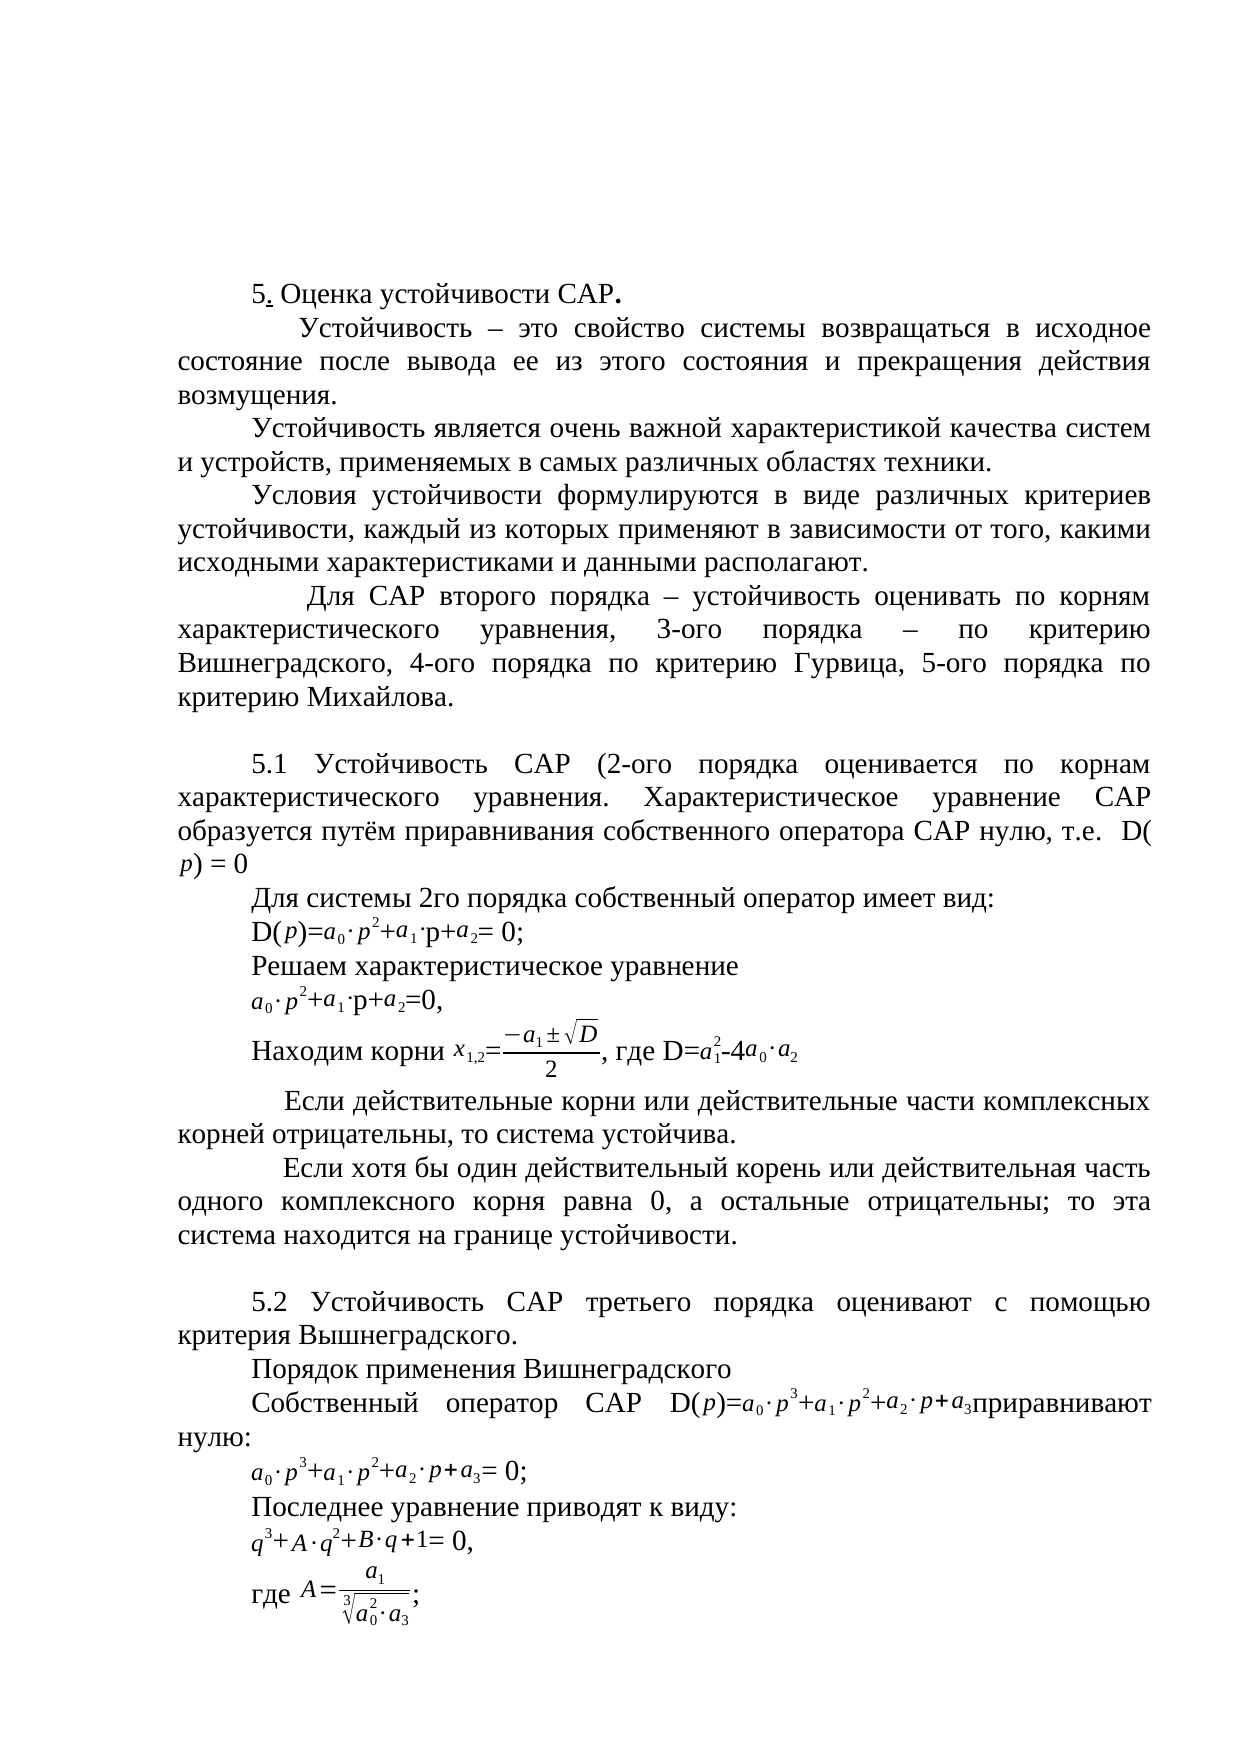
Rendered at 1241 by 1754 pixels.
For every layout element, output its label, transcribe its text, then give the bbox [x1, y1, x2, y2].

text Решаем характеристическое уравнение [177, 948, 1152, 982]
text ++= 0; [177, 1453, 1152, 1489]
text 5. Оценка устойчивости САР. [177, 276, 1152, 310]
text D()=+p+= 0; [177, 913, 1152, 948]
text Для системы 2го порядка собственный оператор имеет вид: [177, 880, 1152, 913]
text Находим корни =, где D=-4 [177, 1018, 1152, 1083]
text Если хотя бы один действительный корень или действительная часть одного комплексного корня равна 0, а остальные отрицательны; то эта система находится на границе устойчивости. [177, 1150, 1152, 1250]
text Для САР второго порядка – устойчивость оценивать по корням характеристического уравнения, 3-ого порядка – по критерию Вишнеградского, 4-ого порядка по критерию Гурвица, 5-ого порядка по критерию Михайлова. [177, 578, 1152, 712]
text 5.1 Устойчивость САР (2-ого порядка оценивается по корнам характеристического уравнения. Характеристическое уравнение САР образуется путём приравнивания собственного оператора САР нулю, т.е. D() = 0 [177, 746, 1152, 880]
text ++= 0, [177, 1523, 1152, 1557]
text Если действительные корни или действительные части комплексных корней отрицательны, то система устойчива. [177, 1083, 1152, 1150]
text Устойчивость является очень важной характеристикой качества систем и устройств, применяемых в самых различных областях техники. [177, 410, 1152, 477]
text 5.2 Устойчивость САР третьего порядка оценивают с помощью критерия Вышнеградского. [177, 1284, 1152, 1351]
text Последнее уравнение приводят к виду: [177, 1489, 1152, 1523]
text Собственный оператор САР D()=++приравнивают нулю: [177, 1384, 1152, 1453]
text Устойчивость – это свойство системы возвращаться в исходное состояние после вывода ее из этого состояния и прекращения действия возмущения. [177, 310, 1152, 410]
text где ; [177, 1557, 1152, 1629]
text Условия устойчивости формулируются в виде различных критериев устойчивости, каждый из которых применяют в зависимости от того, какими исходными характеристиками и данными располагают. [177, 477, 1152, 578]
text +p+=0, [177, 982, 1152, 1018]
text Порядок применения Вишнеградского [177, 1351, 1152, 1384]
